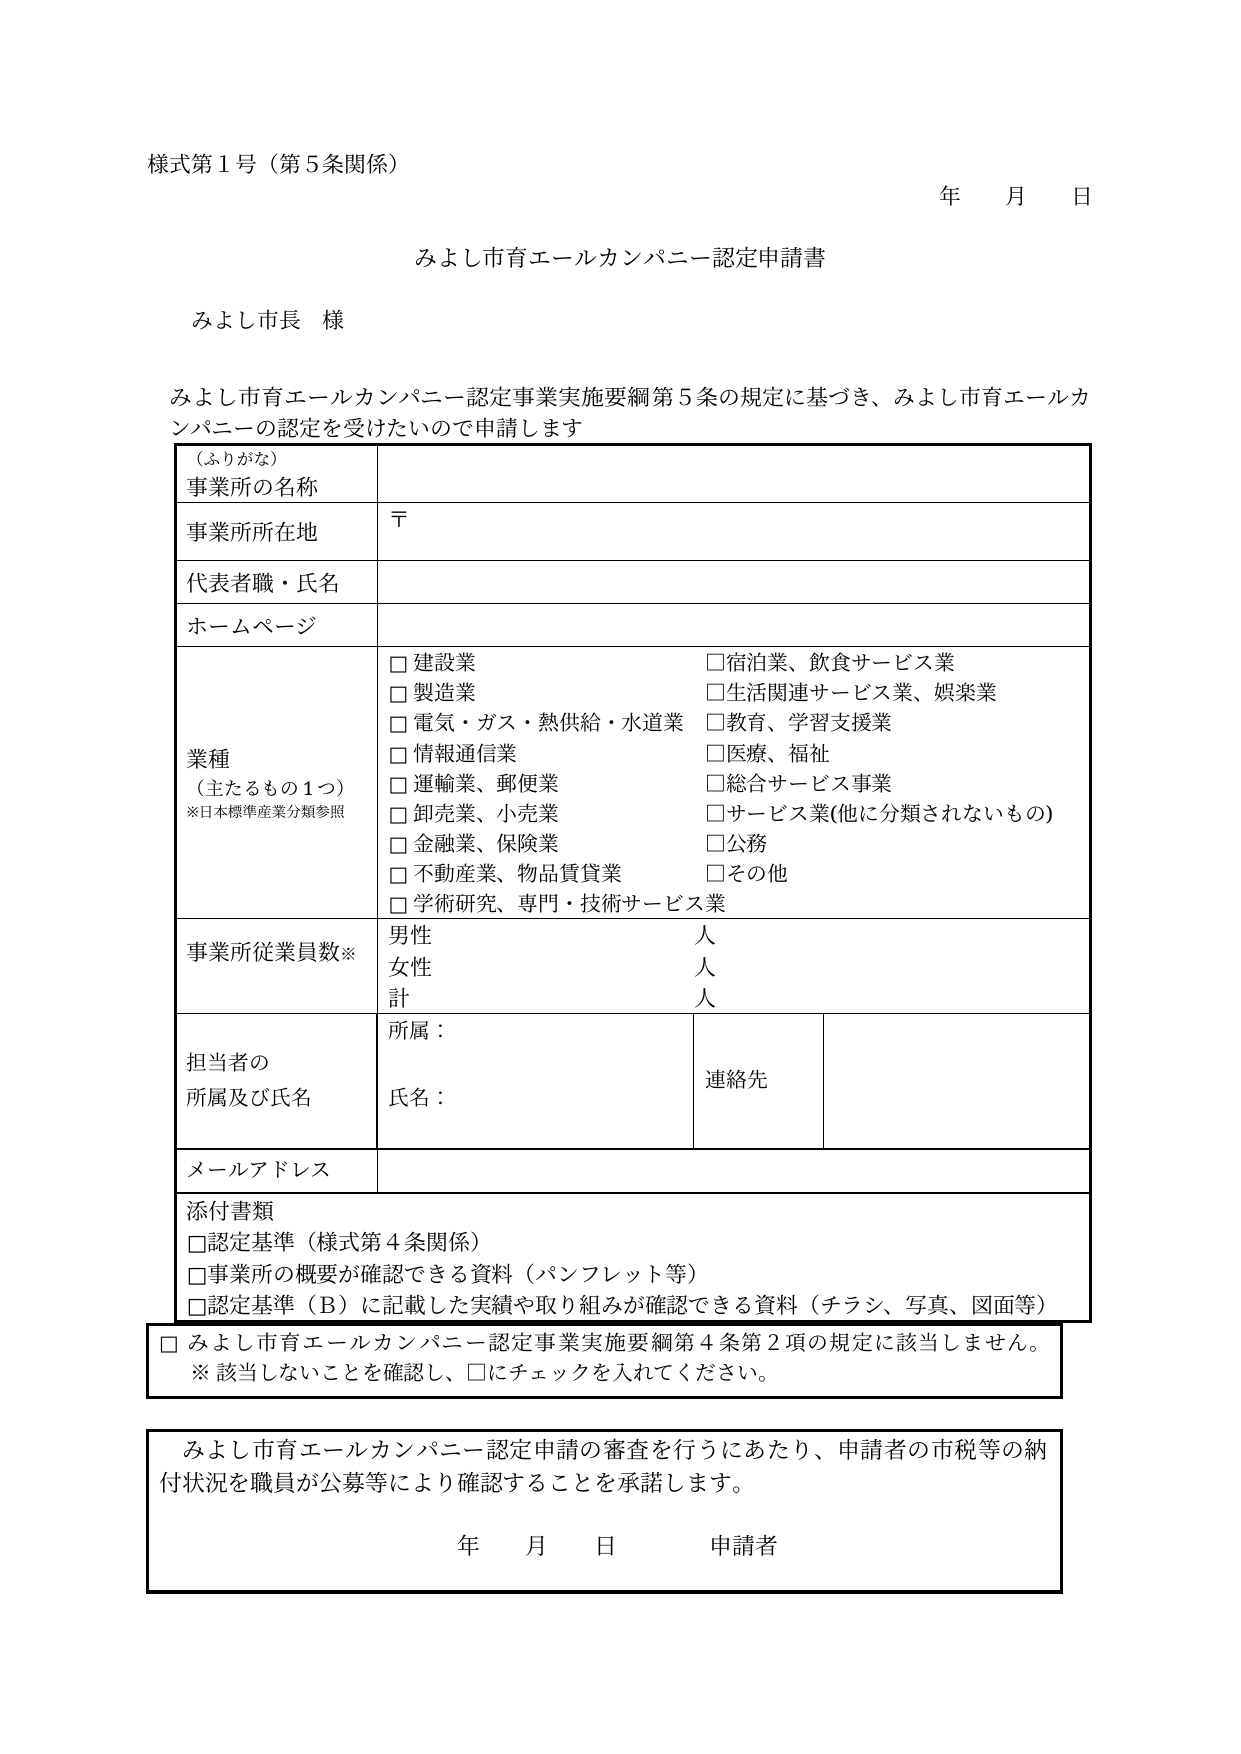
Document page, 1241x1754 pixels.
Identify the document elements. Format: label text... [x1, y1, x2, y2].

table_cell □ 建設業 □宿泊業、飲食サービス業 □ 製造業 □生活関連サービス業、娯楽業 □ 電気・ガス・熱供給・水道業 □教育、学習支援業 □ 情報通信業 □医療、福祉 □ 運輸業、郵便業 □総合サービス事業 □ 卸売業、小売業 □サービス業(他に分類されないもの) □ 金融業、保険業 □公務 □ 不動産業、物品賃貸業 □その他 □ 学術研究、専門・技術サービス業 [378, 647, 1089, 918]
table_cell 所属： 氏名： [378, 1014, 693, 1147]
table_cell 代表者職・氏名 [177, 561, 377, 603]
table_cell 〒 [378, 503, 1089, 559]
table_cell ホームページ [177, 604, 377, 646]
table_cell 添付書類 □認定基準（様式第４条関係） □事業所の概要が確認できる資料（パンフレット等） □認定基準（Ｂ）に記載した実績や取り組みが確認できる資料（チラシ、写真、図面等） [177, 1194, 1089, 1320]
table_cell 事業所従業員数※ [177, 919, 377, 1013]
text 様式第１号（第５条関係） [148, 148, 1092, 179]
text みよし市長 様 [148, 303, 1092, 334]
table_cell [824, 1014, 1089, 1147]
table_header みよし市育エールカンパニー認定申請の審査を行うにあたり、申請者の市税等の納付状況を職員が公募等により確認することを承諾します。 年 月 日 申請者 [149, 1432, 1060, 1590]
table_cell 事業所所在地 [177, 503, 377, 559]
table_cell [378, 604, 1089, 646]
table_cell 連絡先 [694, 1014, 823, 1147]
table_cell [378, 1150, 1089, 1192]
text 年 月 日 [148, 179, 1092, 211]
table_header （ふりがな） 事業所の名称 [177, 446, 377, 502]
table_cell 男性 人 女性 人 計 人 [378, 919, 1089, 1013]
table_cell [378, 561, 1089, 603]
text みよし市育エールカンパニー認定事業実施要綱第５条の規定に基づき、みよし市育エールカンパニーの認定を受けたいので申請します [169, 380, 1092, 443]
table_header □ みよし市育エールカンパニー認定事業実施要綱第４条第２項の規定に該当しません。 ※ 該当しないことを確認し、□にチェックを入れてください。 [149, 1326, 1060, 1396]
table_cell 担当者の 所属及び氏名 [177, 1014, 376, 1147]
table_cell 業種 （主たるもの1つ） ※日本標準産業分類参照 [177, 647, 377, 918]
text みよし市育エールカンパニー認定申請書 [148, 240, 1092, 273]
table_cell メールアドレス [177, 1150, 377, 1192]
table_header [378, 446, 1089, 502]
